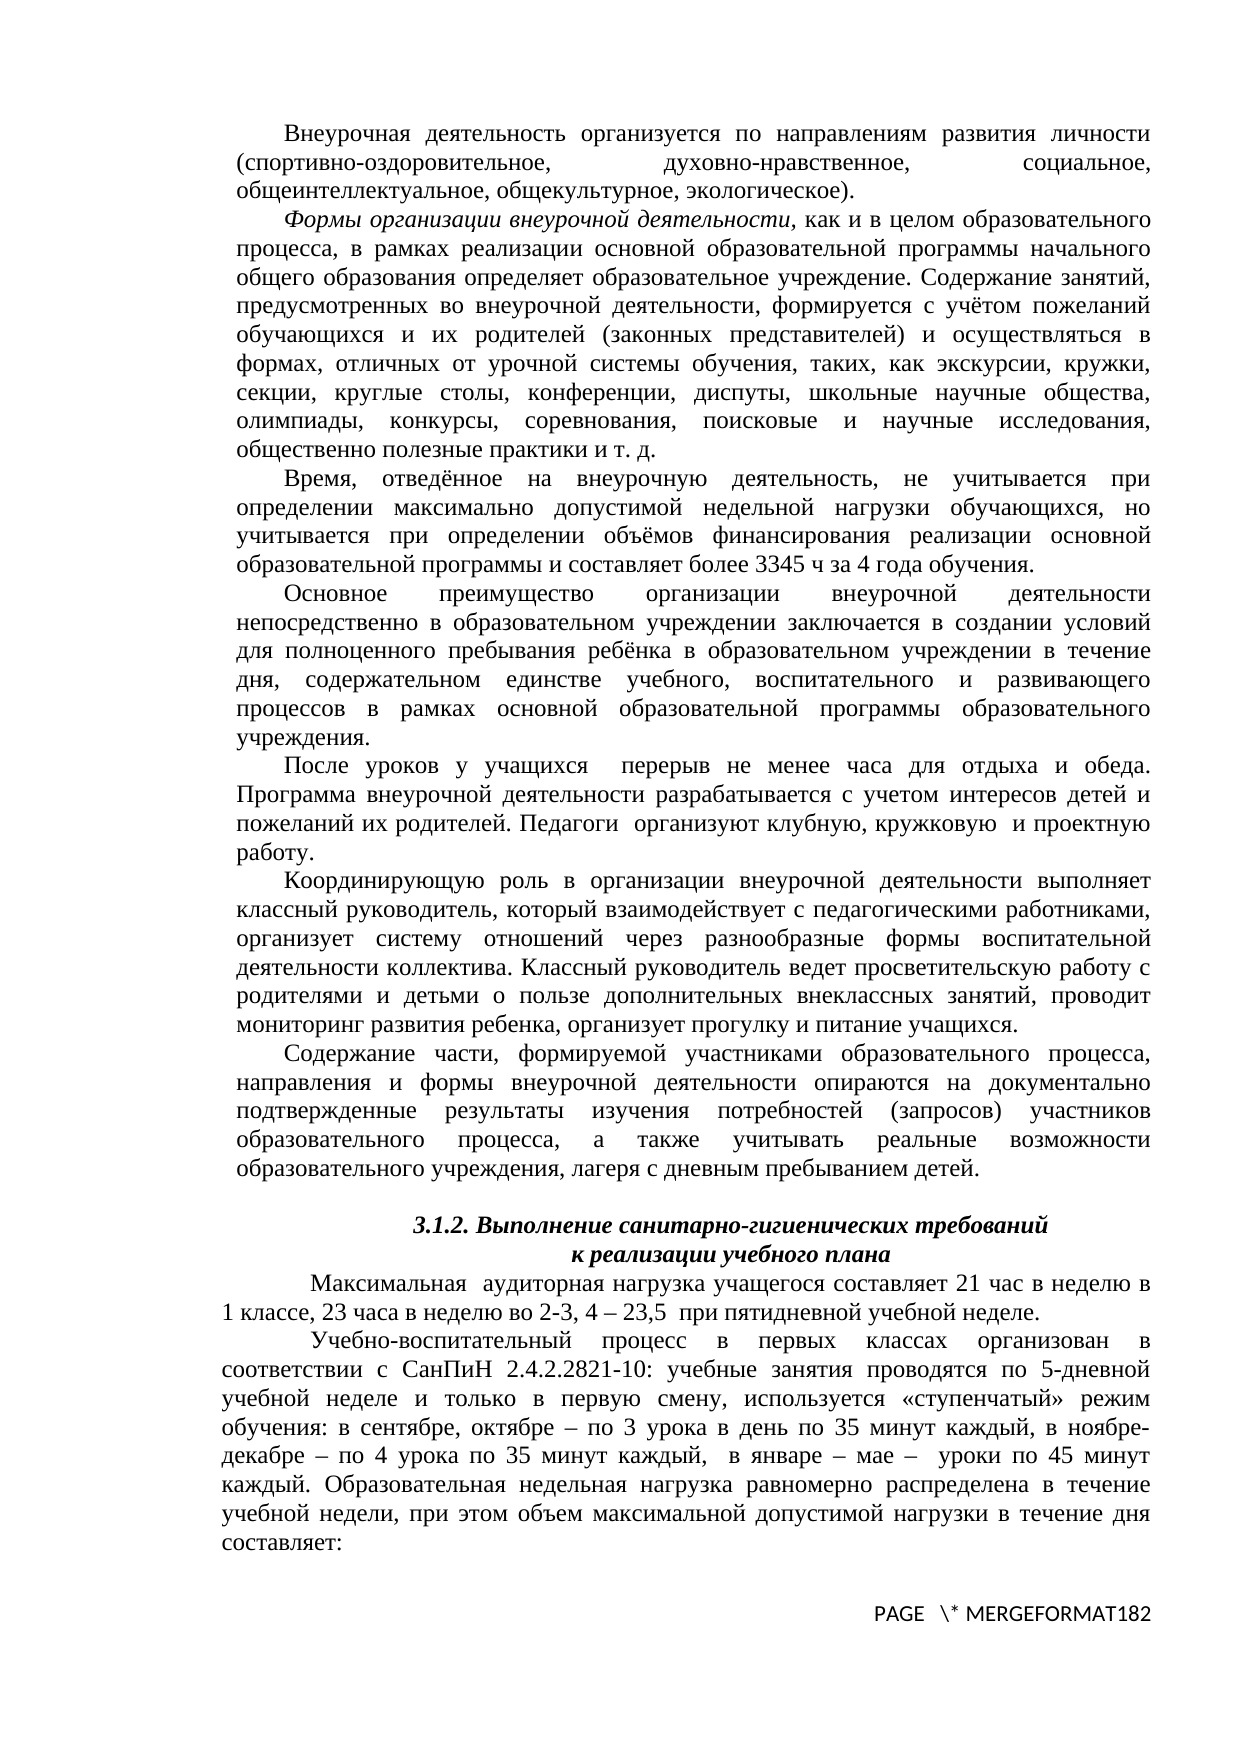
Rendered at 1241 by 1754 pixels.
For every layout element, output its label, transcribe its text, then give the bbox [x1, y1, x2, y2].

text 3.1.2. Выполнение санитарно-гигиенических требований [236, 1211, 1152, 1239]
text Максимальная аудиторная нагрузка учащегося составляет 21 час в неделю в 1 классе, 23 часа в неделю во 2-3, 4 – 23,5 при пятидневной учебной неделе. [221, 1268, 1152, 1326]
text к реализации учебного плана [236, 1239, 1152, 1268]
text Внеурочная деятельность организуется по направлениям развития личности (спортивно-оздоровительное, духовно-нравственное, социальное, общеинтеллектуальное, общекультурное, экологическое). [236, 118, 1152, 204]
text Время, отведённое на внеурочную деятельность, не учитывается при определении максимально допустимой недельной нагрузки обучающихся, но учитывается при определении объёмов финансирования реализации основной образовательной программы и составляет более 3345 ч за 4 года обучения. [236, 463, 1152, 578]
text Содержание части, формируемой участниками образовательного процесса, направления и формы внеурочной деятельности опираются на документально подтвержденные результаты изучения потребностей (запросов) участников образовательного процесса, а также учитывать реальные возможности образовательного учреждения, лагеря с дневным пребыванием детей. [236, 1038, 1152, 1182]
text Координирующую роль в организации внеурочной деятельности выполняет классный руководитель, который взаимодействует с педагогическими работниками, организует систему отношений через разнообразные формы воспитательной деятельности коллектива. Классный руководитель ведет просветительскую работу с родителями и детьми о пользе дополнительных внеклассных занятий, проводит мониторинг развития ребенка, организует прогулку и питание учащихся. [236, 866, 1152, 1038]
text После уроков у учащихся перерыв не менее часа для отдыха и обеда. Программа внеурочной деятельности разрабатывается с учетом интересов детей и пожеланий их родителей. Педагоги организуют клубную, кружковую и проектную работу. [236, 751, 1152, 866]
text Учебно-воспитательный процесс в первых классах организован в соответствии с СанПиН 2.4.2.2821-10: учебные занятия проводятся по 5-дневной учебной неделе и только в первую смену, используется «ступенчатый» режим обучения: в сентябре, октябре – по 3 урока в день по 35 минут каждый, в ноябре-декабре – по 4 урока по 35 минут каждый, в январе – мае – уроки по 45 минут каждый. Образовательная недельная нагрузка равномерно распределена в течение учебной недели, при этом объем максимальной допустимой нагрузки в течение дня составляет: [221, 1326, 1152, 1556]
text Основное преимущество организации внеурочной деятельности непосредственно в образовательном учреждении заключается в создании условий для полноценного пребывания ребёнка в образовательном учреждении в течение дня, содержательном единстве учебного, воспитательного и развивающего процессов в рамках основной образовательной программы образовательного учреждения. [236, 578, 1152, 751]
text Формы организации внеурочной деятельности, как и в целом образовательного процесса, в рамках реализации основной образовательной программы начального общего образования определяет образовательное учреждение. Содержание занятий, предусмотренных во внеурочной деятельности, формируется с учётом пожеланий обучающихся и их родителей (законных представителей) и осуществляться в формах, отличных от урочной системы обучения, таких, как экскурсии, кружки, секции, круглые столы, конференции, диспуты, школьные научные общества, олимпиады, конкурсы, соревнования, поисковые и научные исследования, общественно полезные практики и т. д. [236, 204, 1152, 463]
